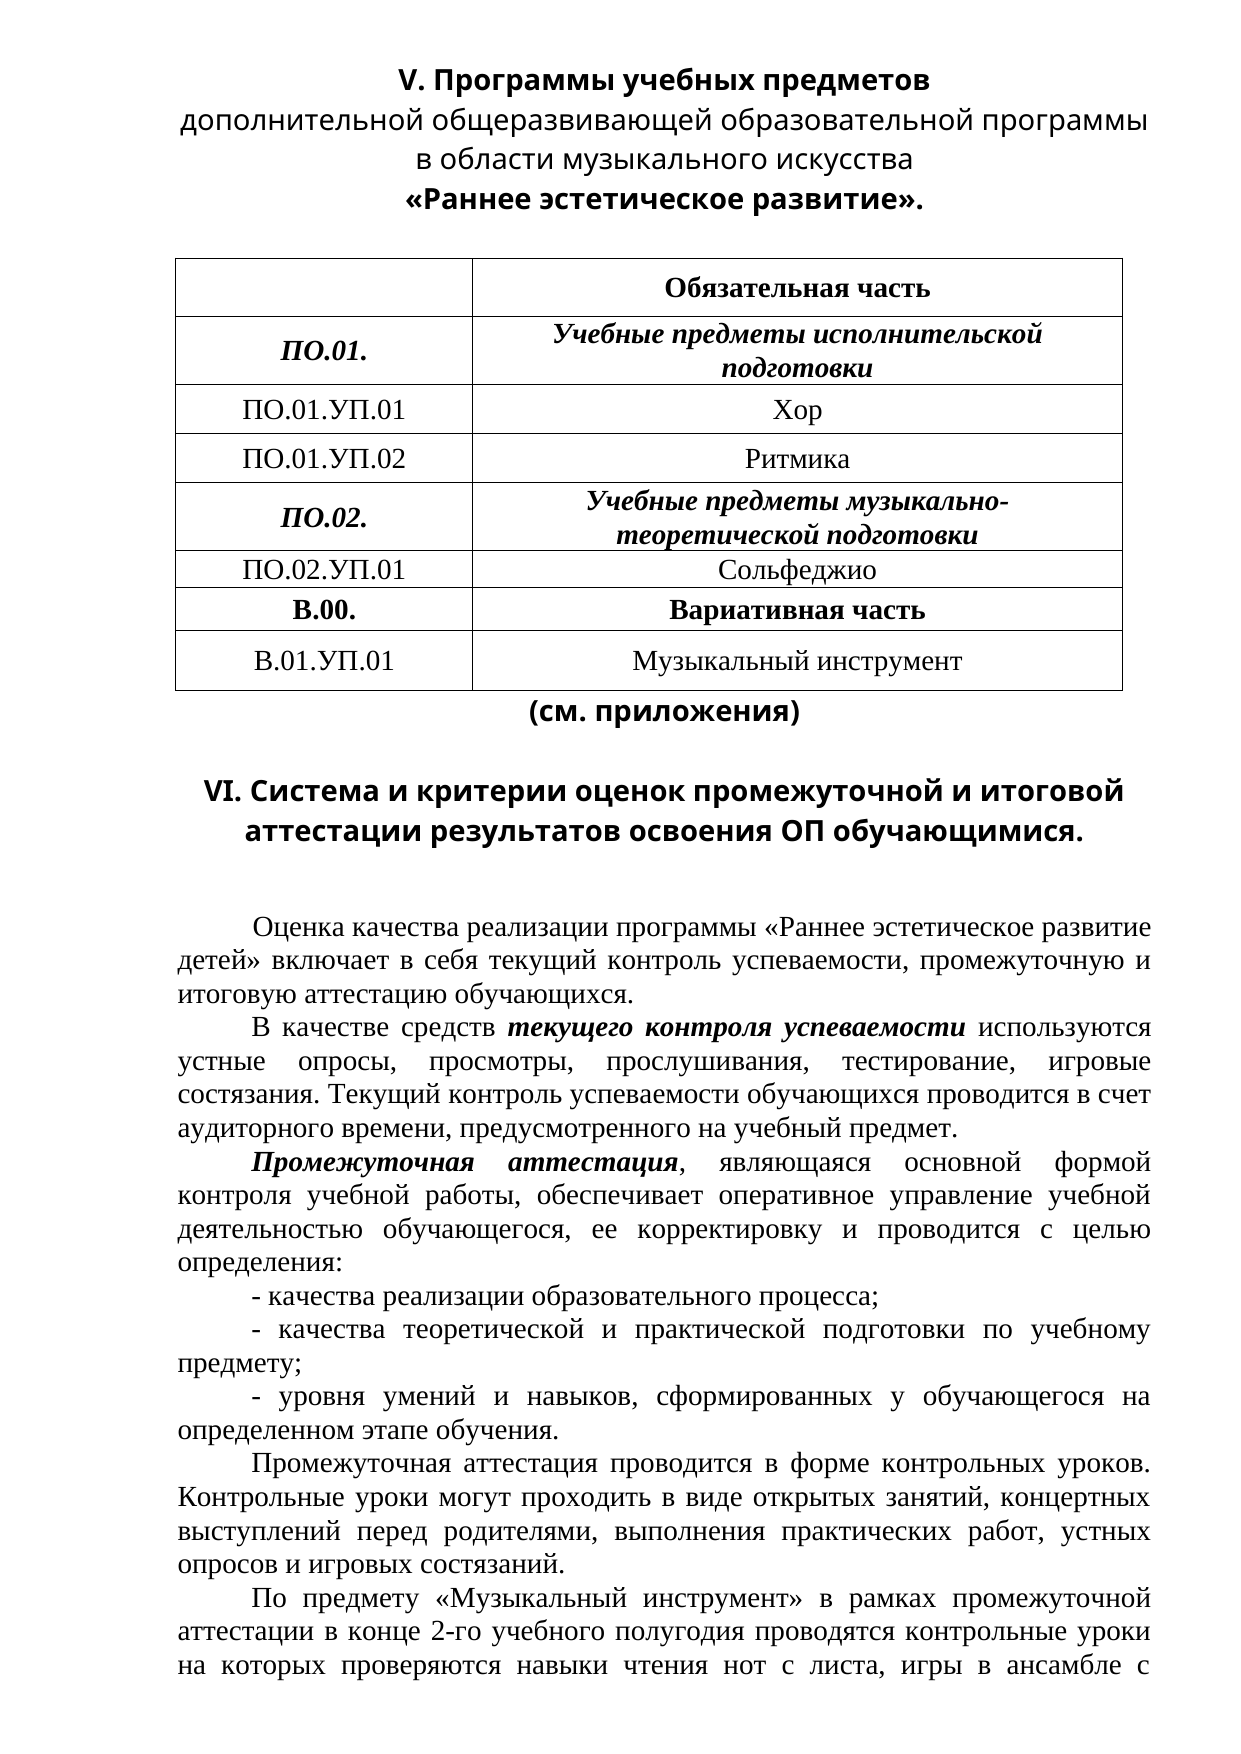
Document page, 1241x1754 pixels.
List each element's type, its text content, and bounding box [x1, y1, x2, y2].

text В качестве средств текущего контроля успеваемости используются устные опросы, просмотры, прослушивания, тестирование, игровые состязания. Текущий контроль успеваемости обучающихся проводится в счет аудиторного времени, предусмотренного на учебный предмет. [177, 1009, 1152, 1144]
table_cell В.00. [176, 588, 472, 630]
text VI. Система и критерии оценок промежуточной и итоговой аттестации результатов освоения ОП обучающимися. [177, 770, 1152, 849]
text дополнительной общеразвивающей образовательной программы в области музыкального искусства [177, 99, 1152, 178]
table_cell ПО.02. [176, 483, 472, 550]
table_cell Учебные предметы музыкально-теоретической подготовки [473, 483, 1122, 550]
table_cell ПО.01. [176, 317, 472, 384]
text (см. приложения) [177, 691, 1152, 730]
table_header [176, 259, 472, 316]
text V. Программы учебных предметов [177, 59, 1152, 99]
table_header Обязательная часть [473, 259, 1122, 316]
table_cell Хор [473, 385, 1122, 433]
text - уровня умений и навыков, сформированных у обучающегося на определенном этапе обучения. [177, 1378, 1152, 1446]
table_cell Вариативная часть [473, 588, 1122, 630]
text Промежуточная аттестация проводится в форме контрольных уроков. Контрольные уроки могут проходить в виде открытых занятий, концертных выступлений перед родителями, выполнения практических работ, устных опросов и игровых состязаний. [177, 1446, 1152, 1580]
text Оценка качества реализации программы «Раннее эстетическое развитие детей» включает в себя текущий контроль успеваемости, промежуточную и итоговую аттестацию обучающихся. [177, 909, 1152, 1009]
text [177, 1580, 1152, 1680]
table_cell Сольфеджио [473, 551, 1122, 587]
table_cell Учебные предметы исполнительской подготовки [473, 317, 1122, 384]
table_cell Ритмика [473, 434, 1122, 482]
table_cell ПО.02.УП.01 [176, 551, 472, 587]
text Промежуточная аттестация, являющаяся основной формой контроля учебной работы, обеспечивает оперативное управление учебной деятельностью обучающегося, ее корректировку и проводится с целью определения: [177, 1144, 1152, 1278]
table_cell Музыкальный инструмент [473, 631, 1122, 690]
text - качества реализации образовательного процесса; [177, 1278, 1152, 1311]
table_cell ПО.01.УП.02 [176, 434, 472, 482]
text - качества теоретической и практической подготовки по учебному предмету; [177, 1311, 1152, 1378]
table_cell ПО.01.УП.01 [176, 385, 472, 433]
table_cell В.01.УП.01 [176, 631, 472, 690]
text «Раннее эстетическое развитие». [177, 178, 1152, 218]
